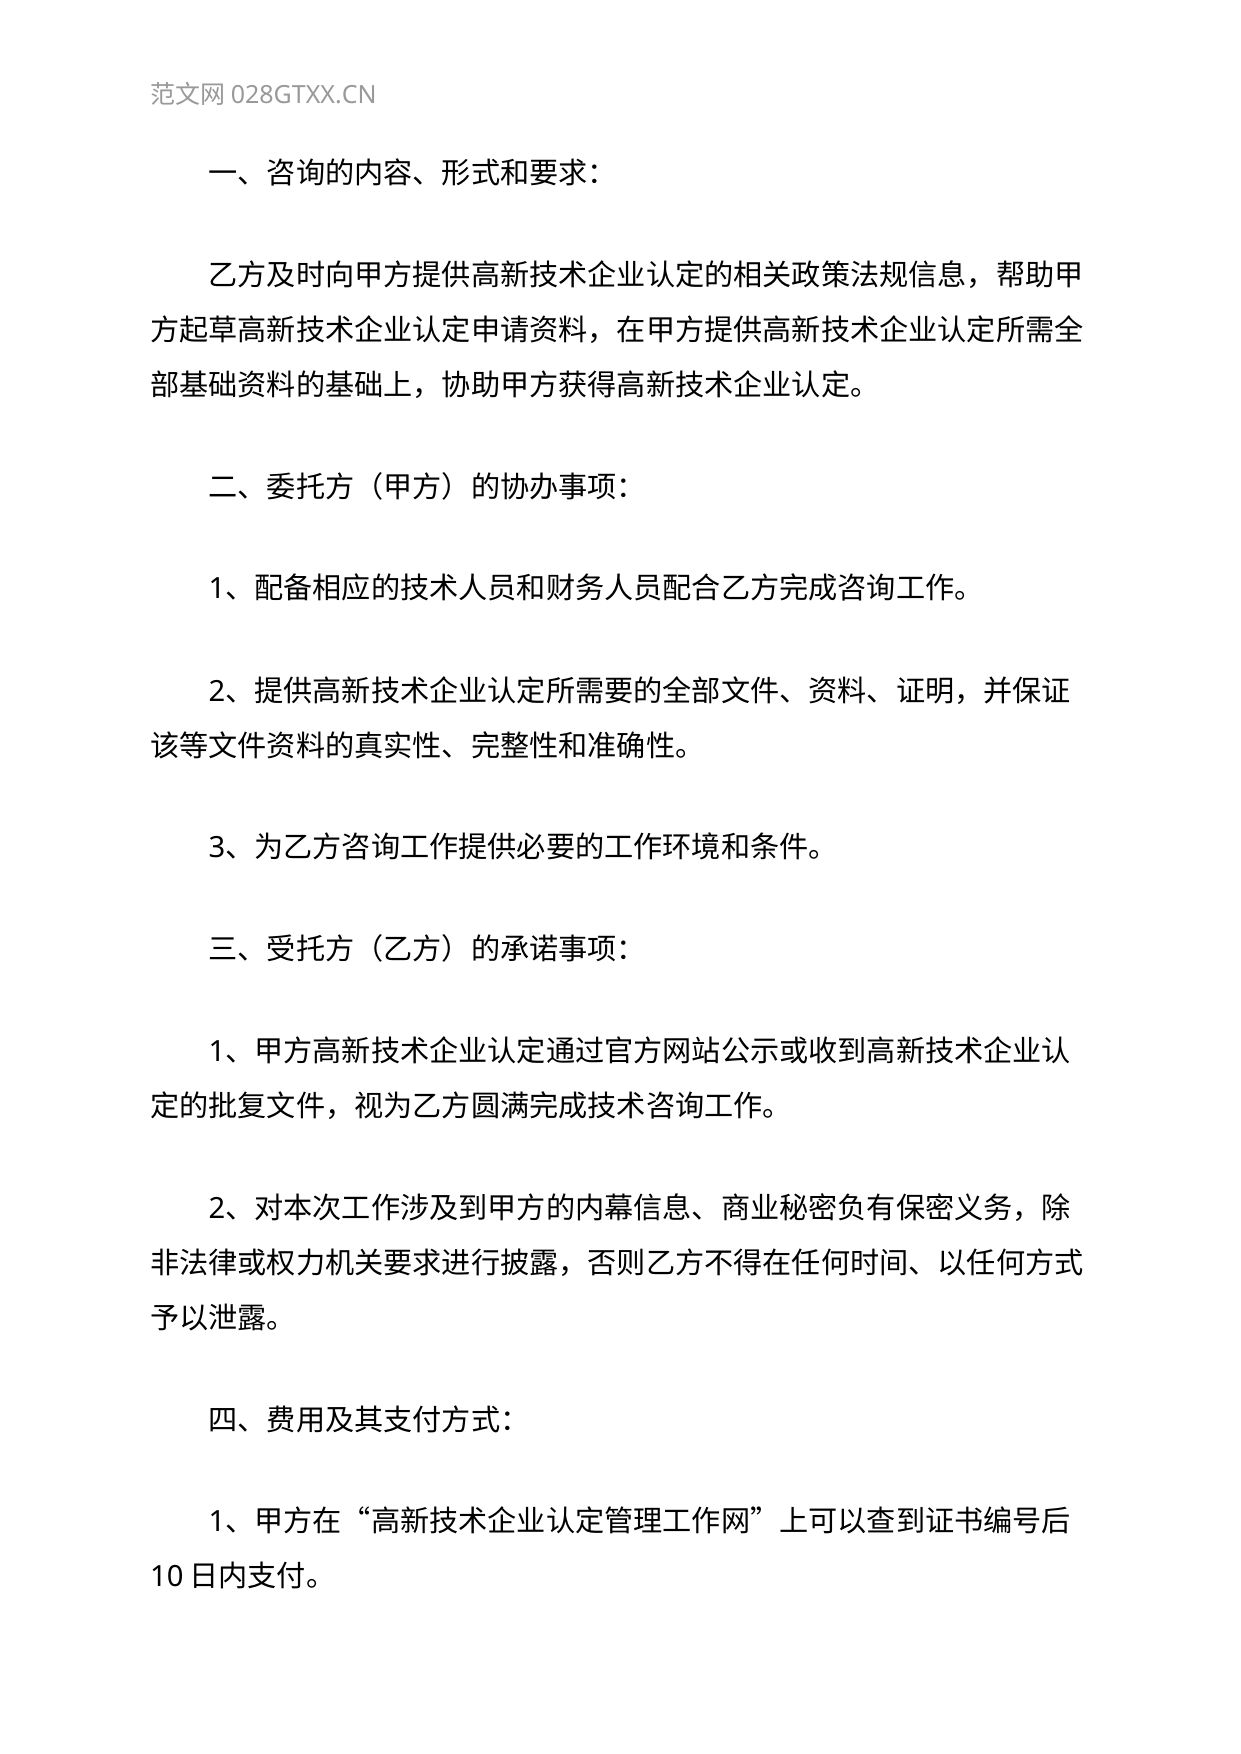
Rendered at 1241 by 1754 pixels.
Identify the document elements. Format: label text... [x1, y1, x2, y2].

text 乙方及时向甲方提供高新技术企业认定的相关政策法规信息，帮助甲方起草高新技术企业认定申请资料，在甲方提供高新技术企业认定所需全部基础资料的基础上，协助甲方获得高新技术企业认定。 [150, 252, 1090, 404]
text 一、咨询的内容、形式和要求： [150, 150, 1090, 192]
text 三、受托方（乙方）的承诺事项： [150, 926, 1090, 968]
text 2、对本次工作涉及到甲方的内幕信息、商业秘密负有保密义务，除非法律或权力机关要求进行披露，否则乙方不得在任何时间、以任何方式予以泄露。 [150, 1184, 1090, 1337]
text 1、配备相应的技术人员和财务人员配合乙方完成咨询工作。 [150, 565, 1090, 607]
text 二、委托方（甲方）的协办事项： [150, 463, 1090, 506]
text 四、费用及其支付方式： [150, 1396, 1090, 1438]
text 1、甲方在“高新技术企业认定管理工作网”上可以查到证书编号后10日内支付。 [150, 1498, 1090, 1595]
text 3、为乙方咨询工作提供必要的工作环境和条件。 [150, 824, 1090, 866]
text 1、甲方高新技术企业认定通过官方网站公示或收到高新技术企业认定的批复文件，视为乙方圆满完成技术咨询工作。 [150, 1028, 1090, 1125]
text 2、提供高新技术企业认定所需要的全部文件、资料、证明，并保证该等文件资料的真实性、完整性和准确性。 [150, 667, 1090, 764]
